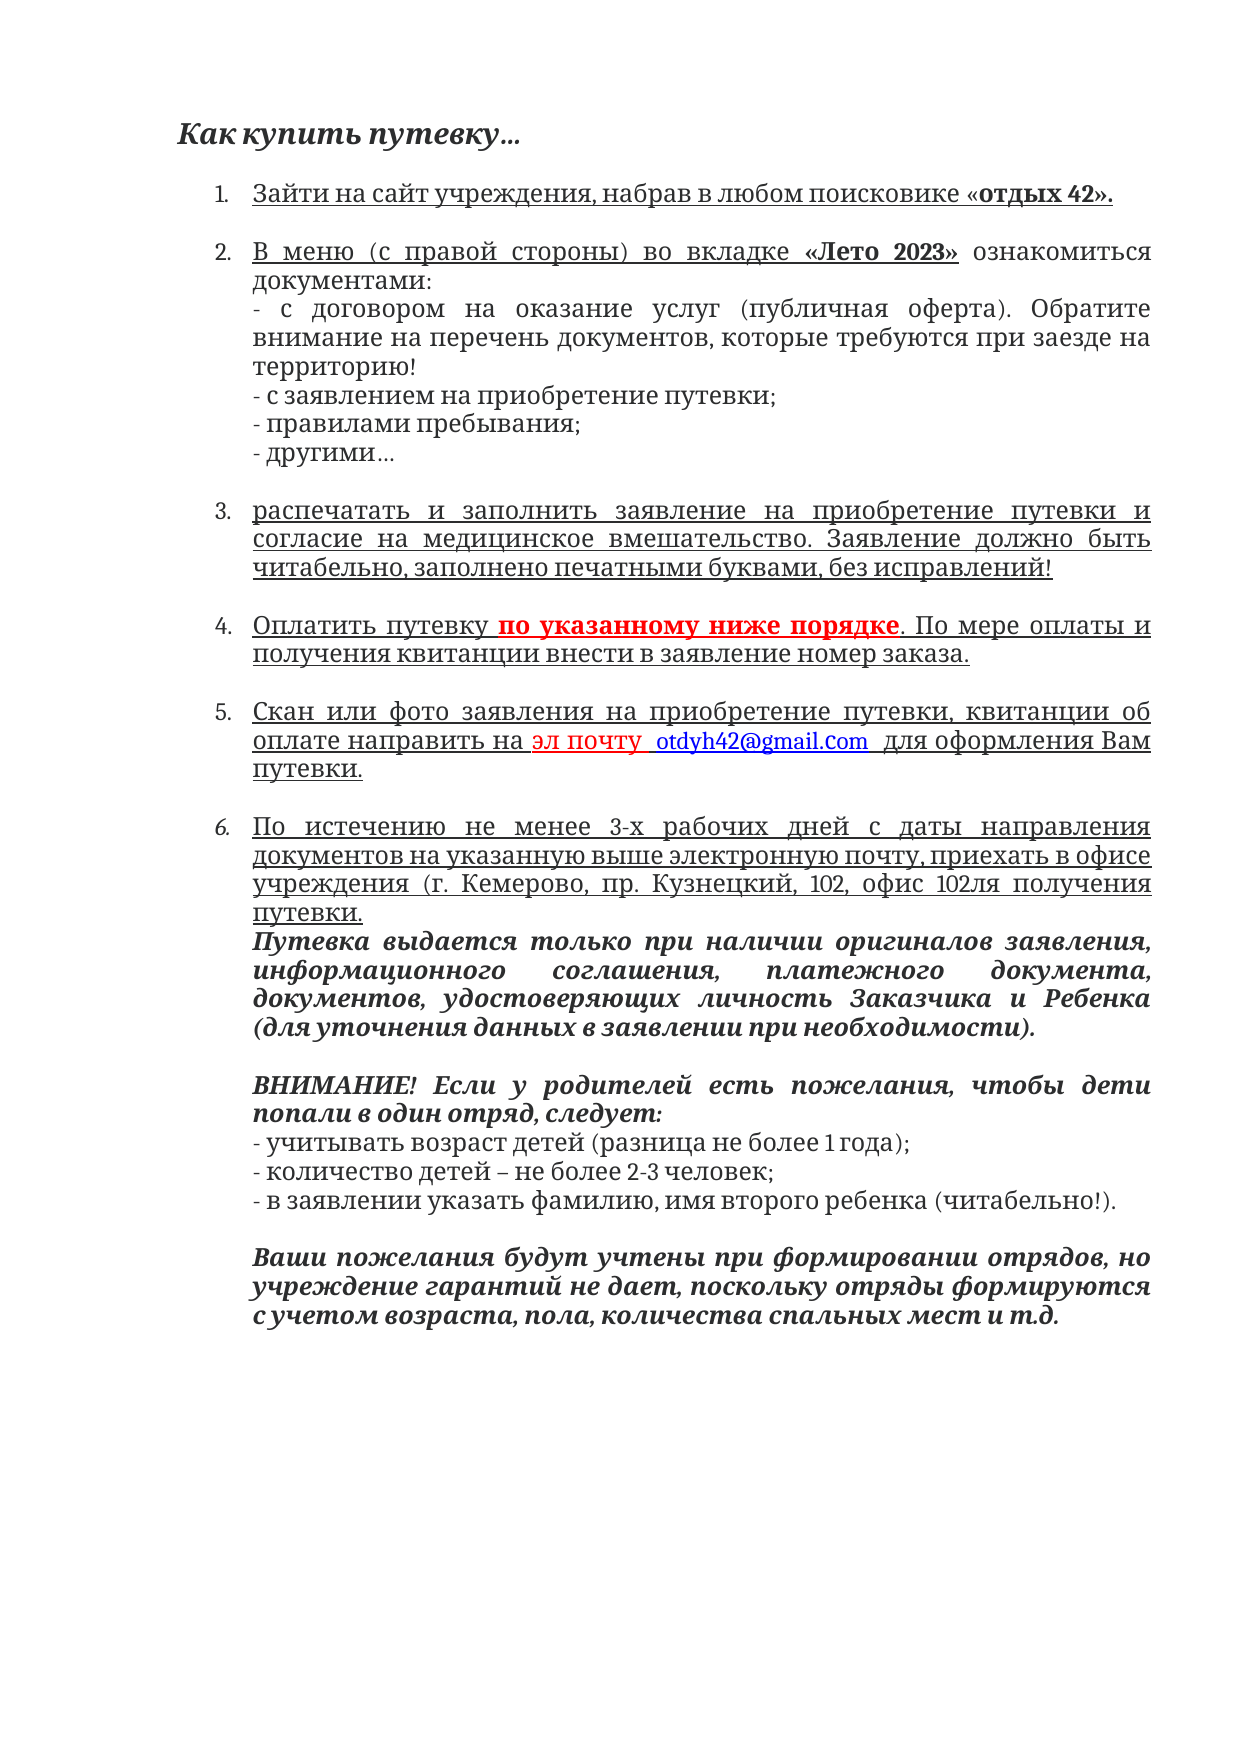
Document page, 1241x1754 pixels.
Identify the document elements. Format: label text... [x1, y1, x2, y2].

text Ваши пожелания будут учтены при формировании отрядов, но учреждение гарантий не дает, поскольку отряды формируются с учетом возраста, пола, количества спальных мест и т.д. [252, 1244, 1152, 1330]
list - другими… [252, 439, 1152, 468]
text - в заявлении указать фамилию, имя второго ребенка (читабельно!). [252, 1187, 1152, 1215]
list Зайти на сайт учреждения, набрав в любом поисковике «отдых 42». [215, 180, 1152, 209]
text Как купить путевку… [177, 118, 1152, 152]
list распечатать и заполнить заявление на приобретение путевки и согласие на медицинское вмешательство. Заявление должно быть читабельно, заполнено печатными буквами, без исправлений! [215, 497, 1152, 583]
text - учитывать возраст детей (разница не более 1 года); [252, 1129, 1152, 1158]
list - с заявлением на приобретение путевки; [252, 382, 1152, 410]
list - правилами пребывания; [252, 410, 1152, 439]
text ВНИМАНИЕ! Если у родителей есть пожелания, чтобы дети попали в один отряд, следует: [252, 1072, 1152, 1129]
text - количество детей – не более 2-3 человек; [252, 1158, 1152, 1187]
list Оплатить путевку по указанному ниже порядке. По мере оплаты и получения квитанции внести в заявление номер заказа. [215, 612, 1152, 669]
list Скан или фото заявления на приобретение путевки, квитанции об оплате направить на эл почту otdyh42@gmail.сom для оформления Вам путевки. [215, 698, 1152, 784]
text Путевка выдается только при наличии оригиналов заявления, информационного соглашения, платежного документа, документов, удостоверяющих личность Заказчика и Ребенка (для уточнения данных в заявлении при необходимости). [252, 928, 1152, 1043]
list По истечению не менее 3-х рабочих дней с даты направления документов на указанную выше электронную почту, приехать в офисе учреждения (г. Кемерово, пр. Кузнецкий, 102, офис 102ля получения путевки. [215, 813, 1152, 928]
list - с договором на оказание услуг (публичная оферта). Обратите внимание на перечень документов, которые требуются при заезде на территорию! [252, 295, 1152, 382]
list В меню (с правой стороны) во вкладке «Лето 2023» ознакомиться документами: [215, 238, 1152, 295]
